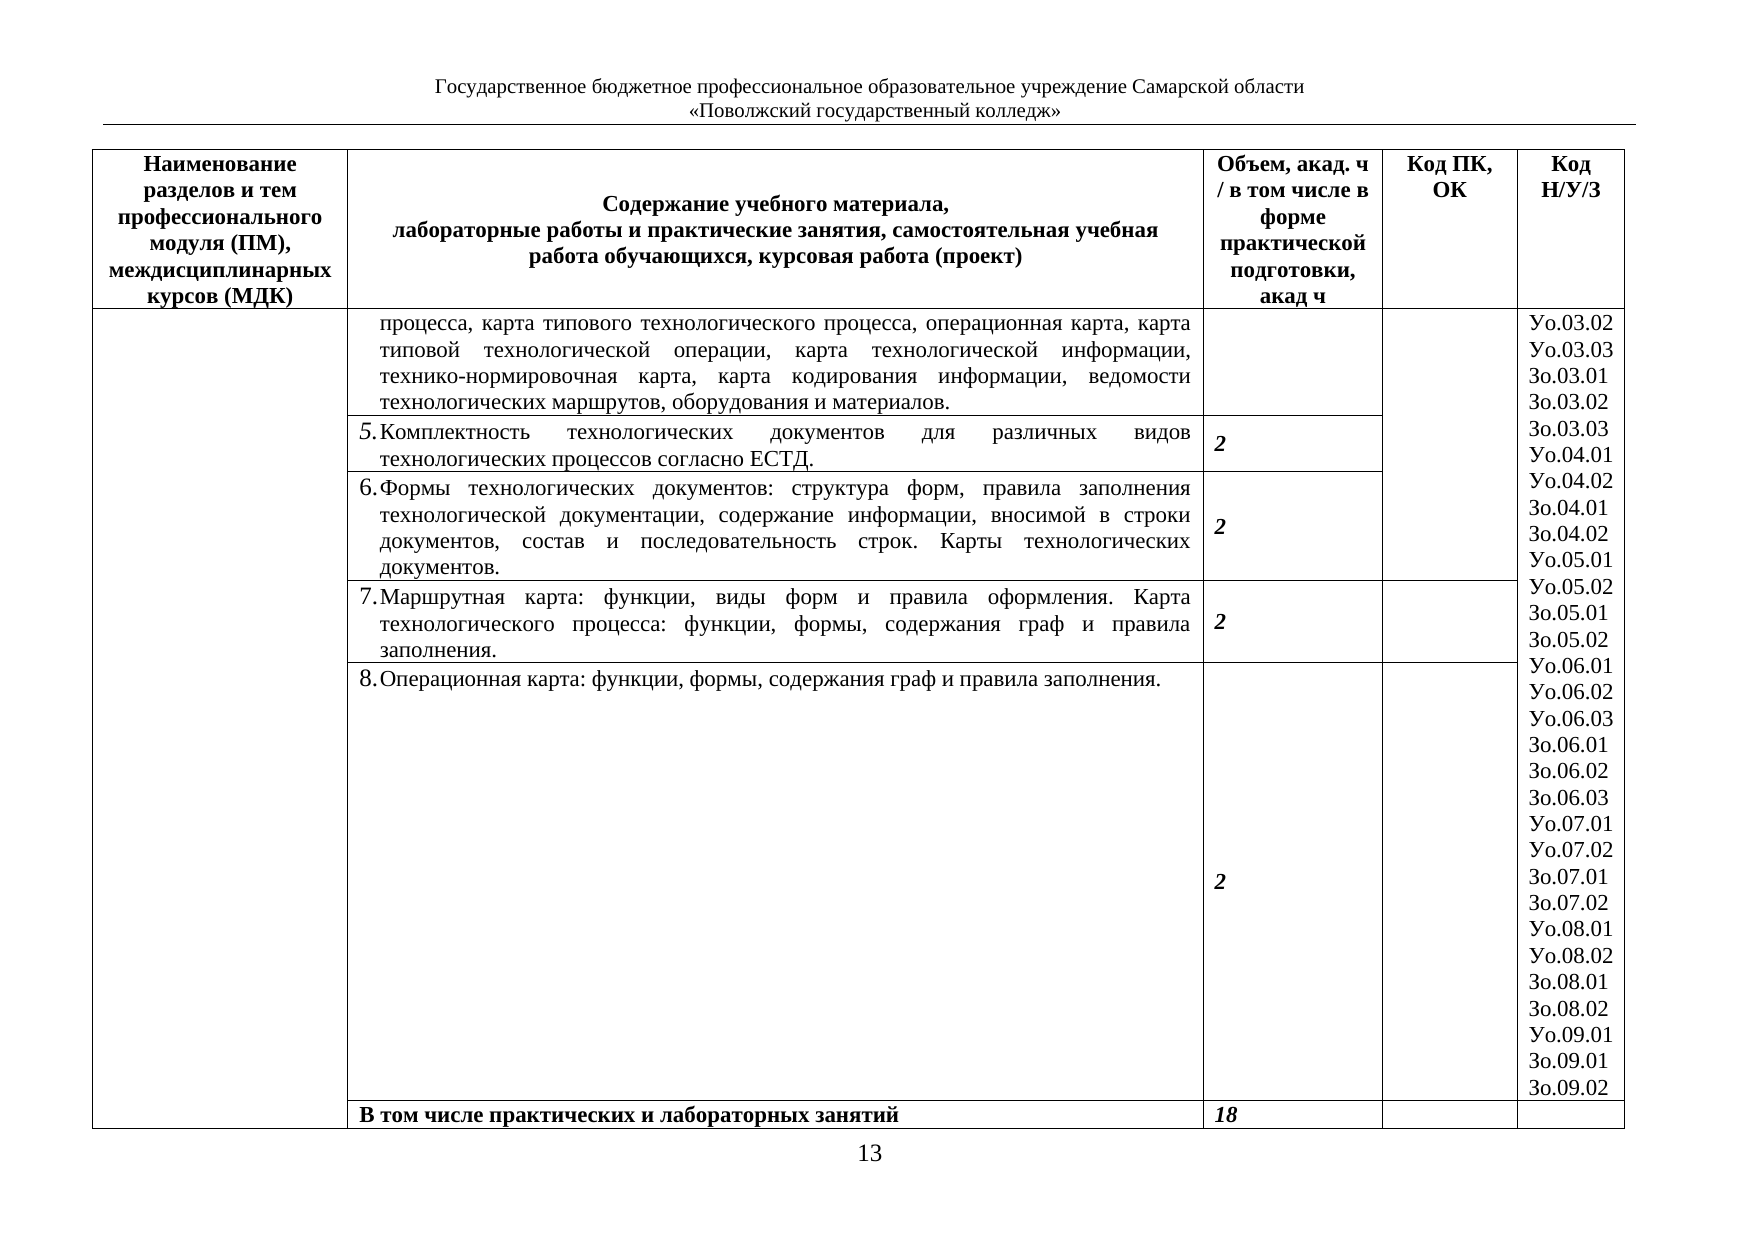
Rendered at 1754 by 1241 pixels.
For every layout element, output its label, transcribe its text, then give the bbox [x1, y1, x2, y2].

table_cell 2 [1204, 581, 1382, 662]
table_cell [1383, 581, 1517, 662]
table_cell 2 [1204, 663, 1382, 1100]
table_cell 18 [1204, 1101, 1382, 1127]
table_header Код Н/У/З [1518, 150, 1624, 308]
table_cell Маршрутная карта: функции, виды форм и правила оформления. Карта технологического процесса: функции, формы, содержания граф и правила заполнения. [348, 581, 1203, 662]
table_header Наименование разделов и тем профессионального модуля (ПМ), междисциплинарных курсов (МДК) [93, 150, 347, 308]
table_cell [1518, 1101, 1624, 1127]
table_cell 2 [1204, 472, 1382, 580]
table_cell 2 [1204, 416, 1382, 471]
table_header Объем, акад. ч / в том числе в форме практической подготовки, акад ч [1204, 150, 1382, 308]
table_cell Комплектность технологических документов для различных видов технологических процессов согласно ЕСТД. [348, 416, 1203, 471]
table_cell [1383, 1101, 1517, 1127]
table_cell В том числе практических и лабораторных занятий [348, 1101, 1203, 1127]
table_header Код ПК, ОК [1383, 150, 1517, 308]
table_cell Формы технологических документов: структура форм, правила заполнения технологической документации, содержание информации, вносимой в строки документов, состав и последовательность строк. Карты технологических документов. [348, 472, 1203, 580]
table_cell 2 [1204, 309, 1382, 415]
table_cell [1383, 663, 1517, 1100]
table_header Содержание учебного материала, лабораторные работы и практические занятия, самостоятельная учебная работа обучающихся, курсовая работа (проект) [348, 150, 1203, 308]
table_cell Операционная карта: функции, формы, содержания граф и правила заполнения. [348, 663, 1203, 1100]
